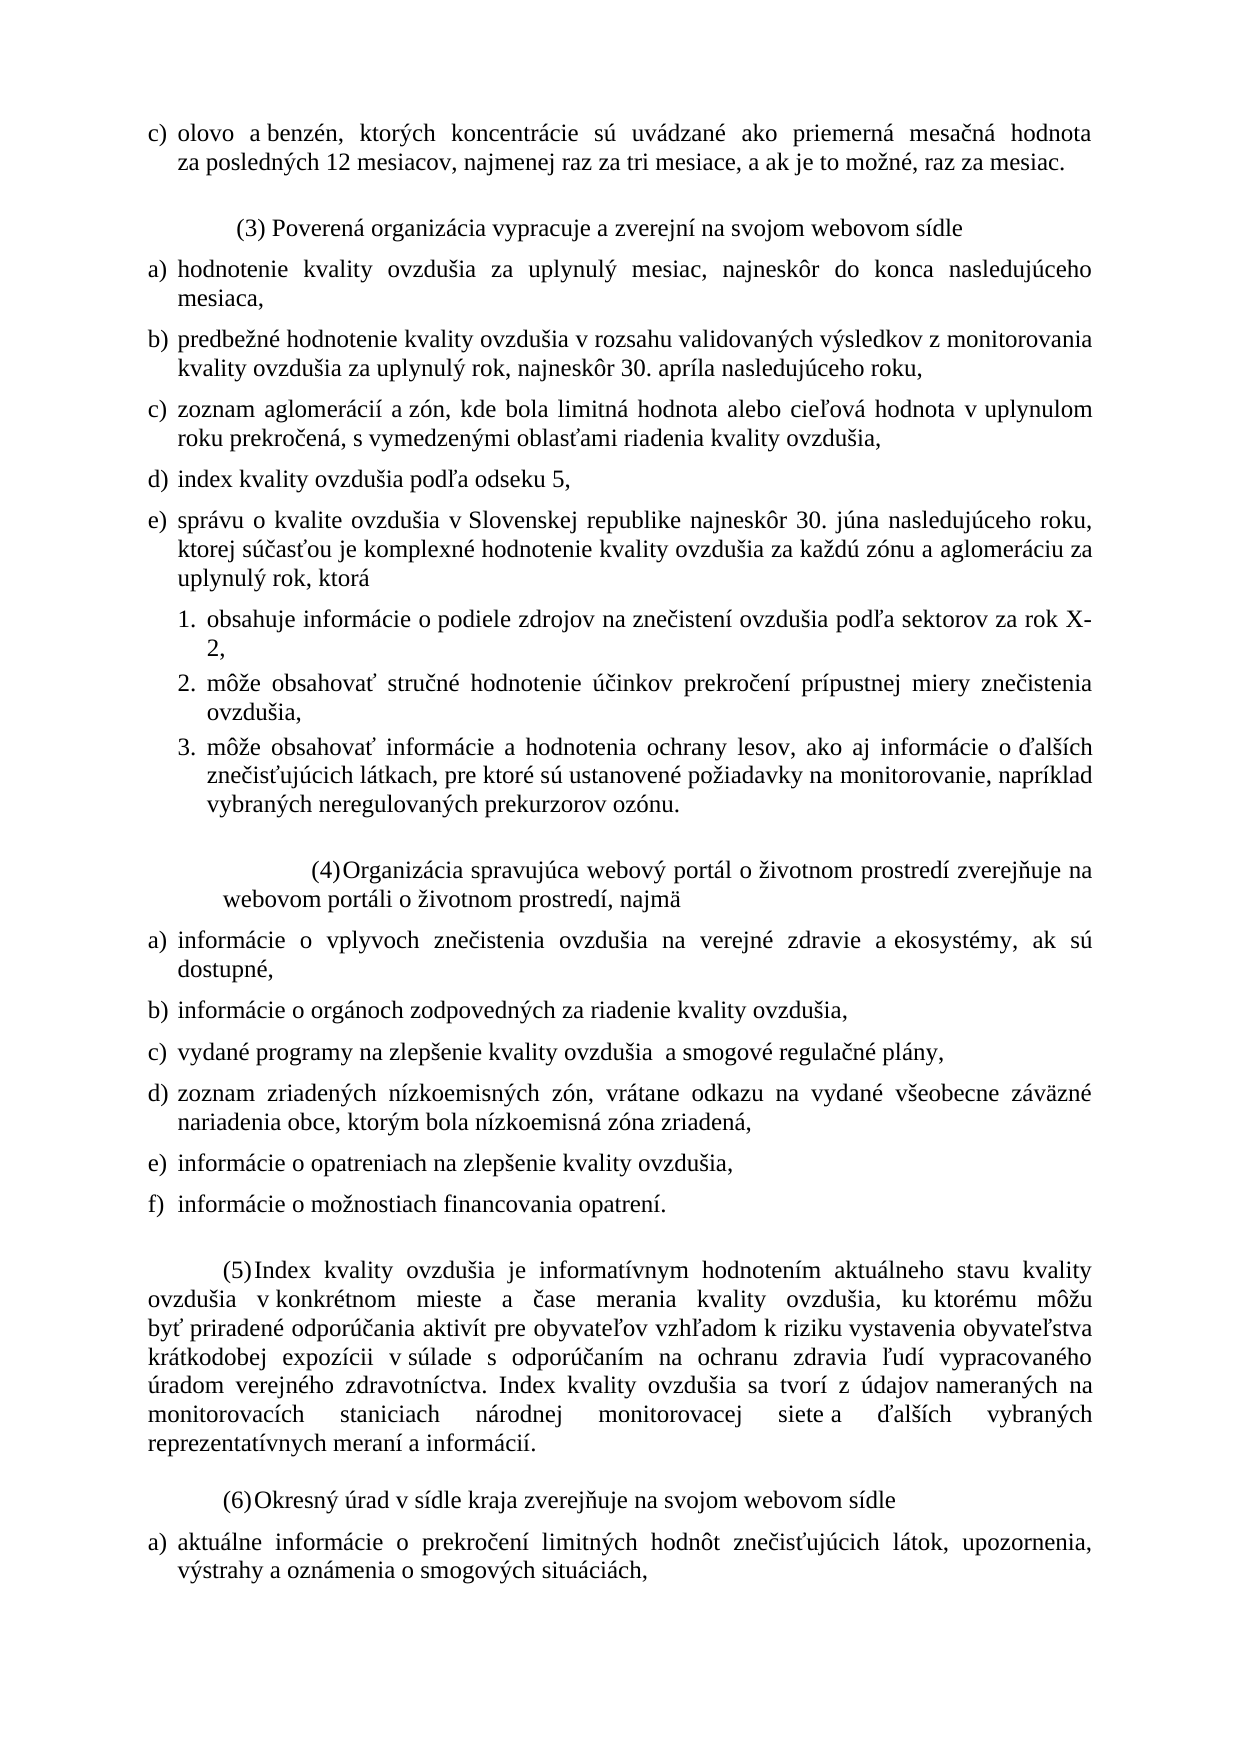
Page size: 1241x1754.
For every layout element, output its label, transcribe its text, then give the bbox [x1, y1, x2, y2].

list informácie o možnostiach financovania opatrení. [148, 1189, 1093, 1218]
list informácie o opatreniach na zlepšenie kvality ovzdušia, [148, 1148, 1093, 1177]
list zoznam zriadených nízkoemisných zón, vrátane odkazu na vydané všeobecne záväzné nariadenia obce, ktorým bola nízkoemisná zóna zriadená, [148, 1078, 1093, 1136]
list Organizácia spravujúca webový portál o životnom prostredí zverejňuje na webovom portáli o životnom prostredí, najmä [223, 856, 1093, 913]
list Poverená organizácia vypracuje a zverejní na svojom webovom sídle [148, 213, 1093, 242]
list zoznam aglomerácií a zón, kde bola limitná hodnota alebo cieľová hodnota v uplynulom roku prekročená, s vymedzenými oblasťami riadenia kvality ovzdušia, [148, 394, 1093, 452]
list olovo a benzén, ktorých koncentrácie sú uvádzané ako priemerná mesačná hodnota za posledných 12 mesiacov, najmenej raz za tri mesiace, a ak je to možné, raz za mesiac. [148, 118, 1093, 176]
list Index kvality ovzdušia je informatívnym hodnotením aktuálneho stavu kvality ovzdušia v konkrétnom mieste a čase merania kvality ovzdušia, ku ktorému môžu byť priradené odporúčania aktivít pre obyvateľov vzhľadom k riziku vystavenia obyvateľstva krátkodobej expozícii v súlade s odporúčaním na ochranu zdravia ľudí vypracovaného úradom verejného zdravotníctva. Index kvality ovzdušia sa tvorí z údajov nameraných na monitorovacích staniciach národnej monitorovacej siete a ďalších vybraných reprezentatívnych meraní a informácií. [148, 1256, 1093, 1457]
list informácie o vplyvoch znečistenia ovzdušia na verejné zdravie a ekosystémy, ak sú dostupné, [148, 926, 1093, 983]
list predbežné hodnotenie kvality ovzdušia v rozsahu validovaných výsledkov z monitorovania kvality ovzdušia za uplynulý rok, najneskôr 30. apríla nasledujúceho roku, [148, 324, 1093, 382]
list index kvality ovzdušia podľa odseku 5, [148, 464, 1093, 493]
list môže obsahovať stručné hodnotenie účinkov prekročení prípustnej miery znečistenia ovzdušia, [177, 668, 1093, 726]
list hodnotenie kvality ovzdušia za uplynulý mesiac, najneskôr do konca nasledujúceho mesiaca, [148, 254, 1093, 312]
list aktuálne informácie o prekročení limitných hodnôt znečisťujúcich látok, upozornenia, výstrahy a oznámenia o smogových situáciách, [148, 1527, 1093, 1584]
list môže obsahovať informácie a hodnotenia ochrany lesov, ako aj informácie o ďalších znečisťujúcich látkach, pre ktoré sú ustanovené požiadavky na monitorovanie, napríklad vybraných neregulovaných prekurzorov ozónu. [177, 732, 1093, 818]
list informácie o orgánoch zodpovedných za riadenie kvality ovzdušia, [148, 996, 1093, 1024]
list vydané programy na zlepšenie kvality ovzdušia a smogové regulačné plány, [148, 1037, 1093, 1066]
list správu o kvalite ovzdušia v Slovenskej republike najneskôr 30. júna nasledujúceho roku, ktorej súčasťou je komplexné hodnotenie kvality ovzdušia za každú zónu a aglomeráciu za uplynulý rok, ktorá [148, 506, 1093, 592]
list obsahuje informácie o podiele zdrojov na znečistení ovzdušia podľa sektorov za rok X-2, [177, 604, 1093, 662]
list Okresný úrad v sídle kraja zverejňuje na svojom webovom sídle [148, 1486, 1093, 1514]
